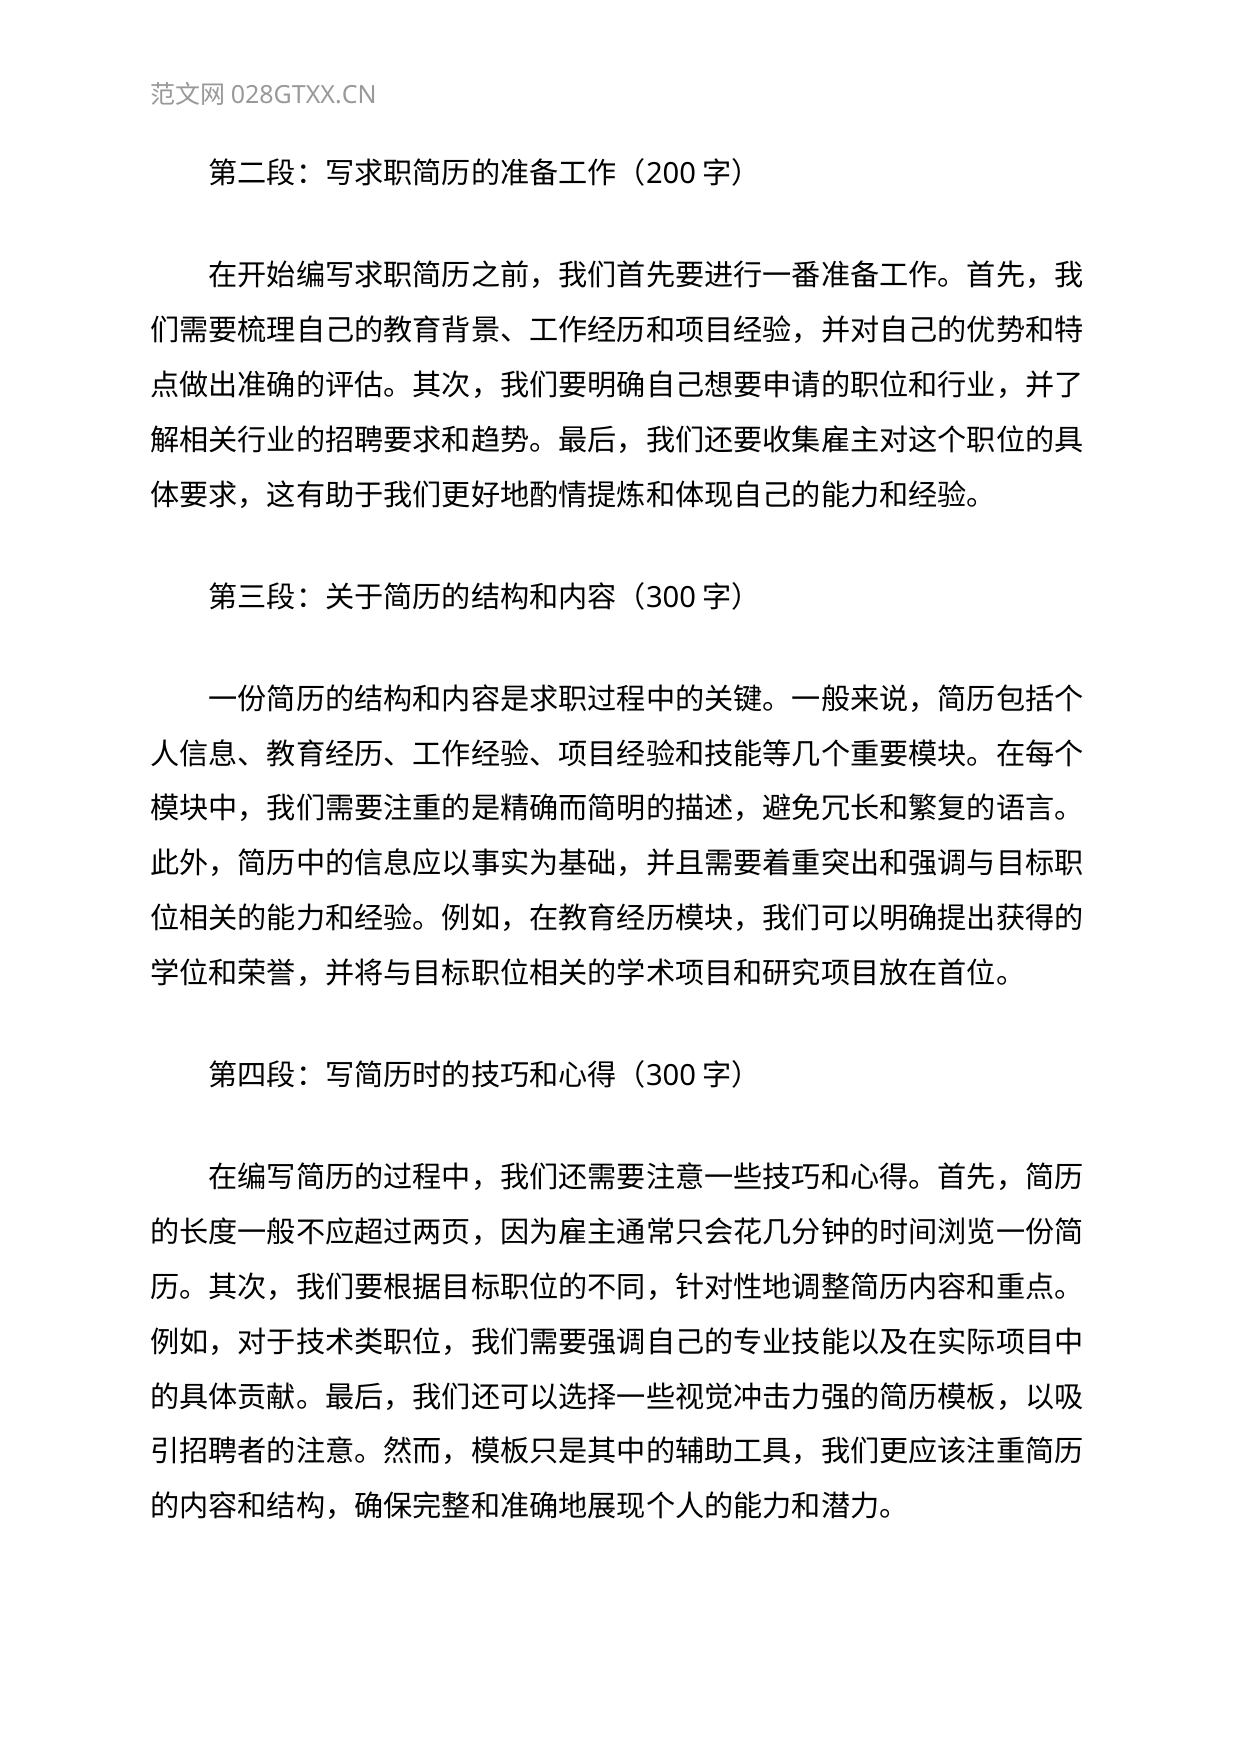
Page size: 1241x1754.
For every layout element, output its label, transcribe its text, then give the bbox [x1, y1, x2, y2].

text 在编写简历的过程中，我们还需要注意一些技巧和心得。首先，简历的长度一般不应超过两页，因为雇主通常只会花几分钟的时间浏览一份简历。其次，我们要根据目标职位的不同，针对性地调整简历内容和重点。例如，对于技术类职位，我们需要强调自己的专业技能以及在实际项目中的具体贡献。最后，我们还可以选择一些视觉冲击力强的简历模板，以吸引招聘者的注意。然而，模板只是其中的辅助工具，我们更应该注重简历的内容和结构，确保完整和准确地展现个人的能力和潜力。 [150, 1153, 1090, 1525]
text 第四段：写简历时的技巧和心得（300字） [150, 1052, 1090, 1094]
text 一份简历的结构和内容是求职过程中的关键。一般来说，简历包括个人信息、教育经历、工作经验、项目经验和技能等几个重要模块。在每个模块中，我们需要注重的是精确而简明的描述，避免冗长和繁复的语言。此外，简历中的信息应以事实为基础，并且需要着重突出和强调与目标职位相关的能力和经验。例如，在教育经历模块，我们可以明确提出获得的学位和荣誉，并将与目标职位相关的学术项目和研究项目放在首位。 [150, 675, 1090, 992]
text 第二段：写求职简历的准备工作（200字） [150, 150, 1090, 192]
text 第三段：关于简历的结构和内容（300字） [150, 573, 1090, 616]
text 在开始编写求职简历之前，我们首先要进行一番准备工作。首先，我们需要梳理自己的教育背景、工作经历和项目经验，并对自己的优势和特点做出准确的评估。其次，我们要明确自己想要申请的职位和行业，并了解相关行业的招聘要求和趋势。最后，我们还要收集雇主对这个职位的具体要求，这有助于我们更好地酌情提炼和体现自己的能力和经验。 [150, 252, 1090, 514]
